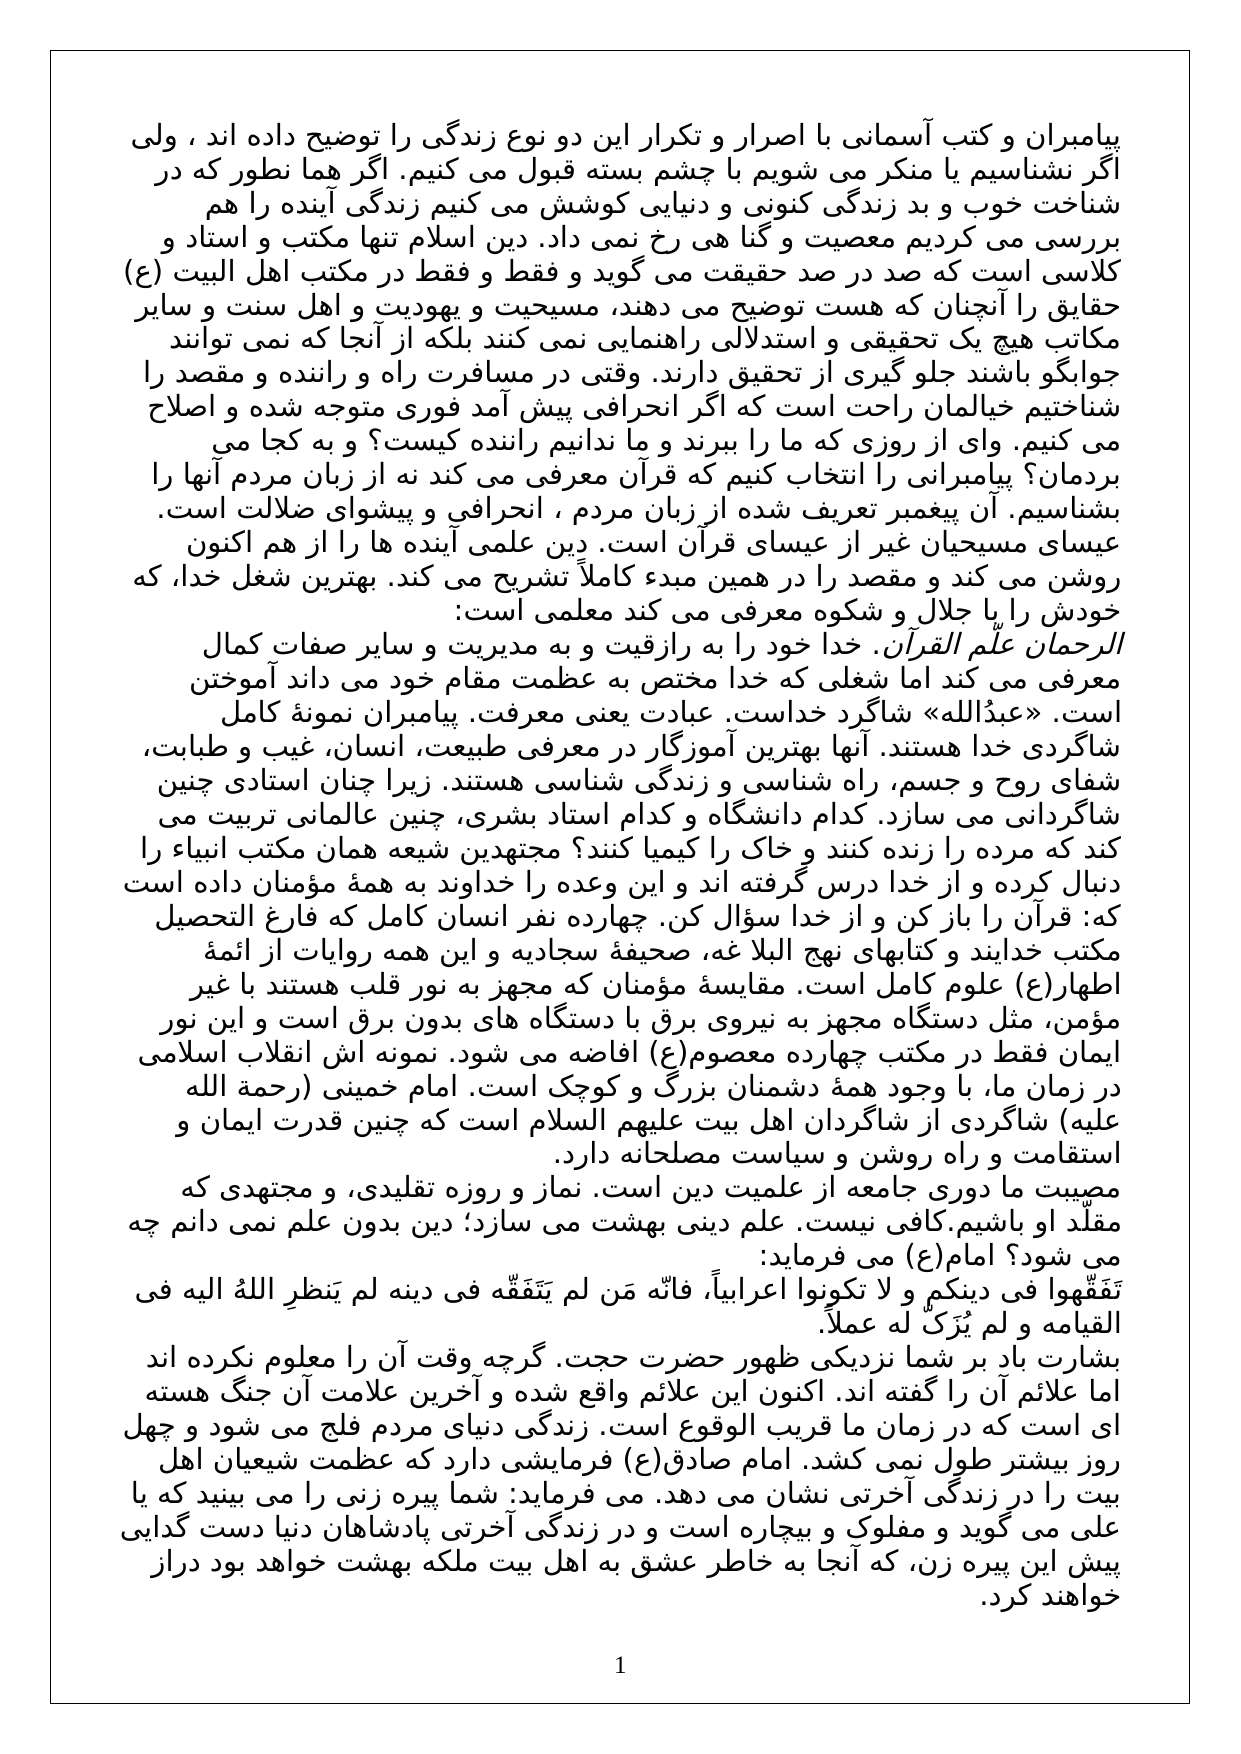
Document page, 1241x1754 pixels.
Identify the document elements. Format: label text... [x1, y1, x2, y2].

text پیامبران و کتب آسمانی با اصرار و تکرار این دو نوع زندگی را توضیح داده اند ، ولی اگر نشناسیم یا منکر می شویم با چشم بسته قبول می کنیم. اگر هما نطور که در شناخت خوب و بد زندگی کنونی و دنیایی کوشش می کنیم زندگی آینده را هم بررسی می کردیم معصیت و گنا هی رخ نمی داد. دین اسلام تنها مکتب و استاد و کلاسی است که صد در صد حقیقت می گوید و فقط و فقط در مکتب اهل البیت (ع) حقایق را آنچنان که هست توضیح می دهند، مسیحیت و یهودیت و اهل سنت و سایر مکاتب هیچ یک تحقیقی و استدلالی راهنمایی نمی کنند بلکه از آنجا که نمی توانند جوابگو باشند جلو گیری از تحقیق دارند. وقتی در مسافرت راه و راننده و مقصد را شناختیم خیالمان راحت است که اگر انحرافی پیش آمد فوری متوجه شده و اصلاح می کنیم. وای از روزی که ما را ببرند و ما ندانیم راننده کیست؟ و به کجا می بردمان؟ پیامبرانی را انتخاب کنیم که قرآن معرفی می کند نه از زبان مردم آنها را بشناسیم. آن پیغمبر تعریف شده از زبان مردم ، انحرافی و پیشوای ضلالت است. عیسای مسیحیان غیر از عیسای قرآن است. دین علمی آینده ها را از هم اکنون روشن می کند و مقصد را در همین مبدء کاملاً تشریح می کند. بهترین شغل خدا، که خودش را با جلال و شکوه معرفی می کند معلمی است: [118, 118, 1122, 627]
text مصیبت ما دوری جامعه از علمیت دین است. نماز و روزه تقلیدی، و مجتهدی که مقلّد او باشیم.کافی نیست. علم دینی بهشت می سازد؛ دین بدون علم نمی دانم چه می شود؟ امام(ع) می فرماید: [118, 1171, 1122, 1273]
text تَفَقّهوا فی دینکم و لا تکونوا اعرابیاً، فانّه مَن لم یَتَفَقّه فی دینه لم یَنظرِ اللهُ الیه فی القیامه و لم یُزَکّ له عملاً. [118, 1273, 1122, 1341]
text الرحمان علّم القرآن. خدا خود را به رازقیت و به مدیریت و سایر صفات کمال معرفی می کند اما شغلی که خدا مختص به عظمت مقام خود می داند آموختن است. «عبدُالله» شاگرد خداست. عبادت یعنی معرفت. پیامبران نمونۀ کامل شاگردی خدا هستند. آنها بهترین آموزگار در معرفی طبیعت، انسان، غیب و طبابت، شفای روح و جسم، راه شناسی و زندگی شناسی هستند. زیرا چنان استادی چنین شاگردانی می سازد. کدام دانشگاه و کدام استاد بشری، چنین عالمانی تربیت می کند که مرده را زنده کنند و خاک را کیمیا کنند؟ مجتهدین شیعه همان مکتب انبیاء را دنبال کرده و از خدا درس گرفته اند و این وعده را خداوند به همۀ مؤمنان داده است که: قرآن را باز کن و از خدا سؤال کن. چهارده نفر انسان کامل که فارغ التحصیل مکتب خدایند و کتابهای نهج البلا غه، صحیفۀ سجادیه و این همه روایات از ائمۀ اطهار(ع) علوم کامل است. مقایسۀ مؤمنان که مجهز به نور قلب هستند با غیر مؤمن، مثل دستگاه مجهز به نیروی برق با دستگاه های بدون برق است و این نور ایمان فقط در مکتب چهارده معصوم(ع) افاضه می شود. نمونه اش انقلاب اسلامی در زمان ما، با وجود همۀ دشمنان بزرگ و کوچک است. امام خمینی (رحمة الله علیه) شاگردی از شاگردان اهل بیت علیهم السلام است که چنین قدرت ایمان و استقامت و راه روشن و سیاست مصلحانه دارد. [118, 627, 1122, 1171]
text بشارت باد بر شما نزدیکی ظهور حضرت حجت. گرچه وقت آن را معلوم نکرده اند اما علائم آن را گفته اند. اکنون این علائم واقع شده و آخرین علامت آن جنگ هسته ای است که در زمان ما قریب الوقوع است. زندگی دنیای مردم فلج می شود و چهل روز بیشتر طول نمی کشد. امام صادق(ع) فرمایشی دارد که عظمت شیعیان اهل بیت را در زندگی آخرتی نشان می دهد. می فرماید: شما پیره زنی را می بینید که یا علی می گوید و مفلوک و بیچاره است و در زندگی آخرتی پادشاهان دنیا دست گدایی پیش این پیره زن، که آنجا به خاطر عشق به اهل بیت ملکه بهشت خواهد بود دراز خواهند کرد. [118, 1341, 1122, 1612]
